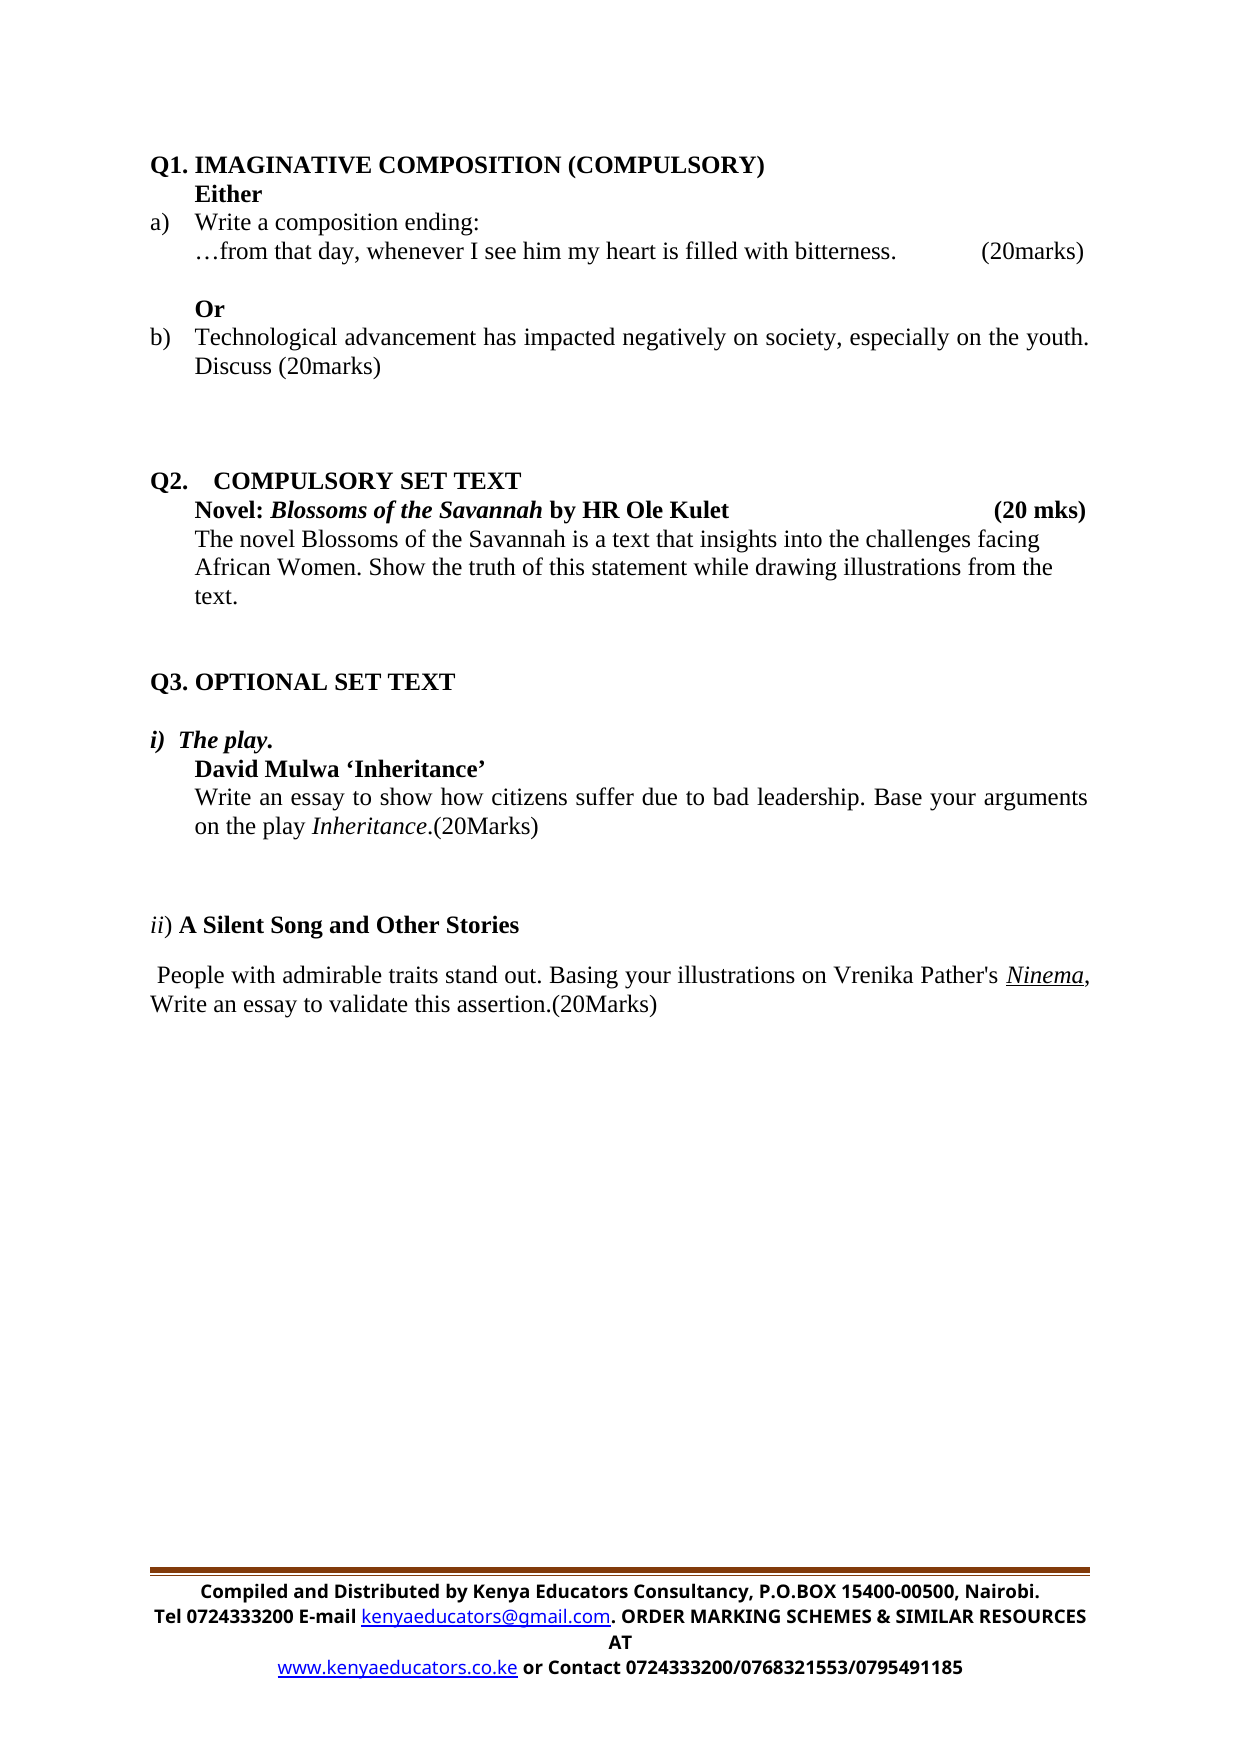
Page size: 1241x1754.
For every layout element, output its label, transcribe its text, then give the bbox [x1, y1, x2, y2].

text The novel Blossoms of the Savannah is a text that insights into the challenges facing African Women. Show the truth of this statement while drawing illustrations from the text. [150, 524, 1090, 610]
text ii) A Silent Song and Other Stories [150, 910, 1090, 939]
text Write an essay to show how citizens suffer due to bad leadership. Base your arguments on the play Inheritance.(20Marks) [194, 782, 1090, 840]
text David Mulwa ‘Inheritance’ [194, 754, 1090, 782]
text Novel: Blossoms of the Savannah by HR Ole Kulet (20 mks) [150, 495, 1090, 524]
text Q1. IMAGINATIVE COMPOSITION (COMPULSORY) [150, 150, 1090, 179]
text Q3. OPTIONAL SET TEXT [150, 667, 1090, 696]
text b) Technological advancement has impacted negatively on society, especially on the youth. Discuss (20marks) [150, 322, 1090, 380]
text People with admirable traits stand out. Basing your illustrations on Vrenika Pather's Ninema, Write an essay to validate this assertion.(20Marks) [150, 960, 1090, 1017]
text Or [150, 294, 1090, 322]
text a) Write a composition ending: [150, 207, 1090, 236]
text i) The play. [150, 725, 1090, 754]
text Either [150, 179, 1090, 207]
text …from that day, whenever I see him my heart is filled with bitterness. (20marks) [150, 236, 1090, 265]
text Q2. COMPULSORY SET TEXT [150, 466, 1090, 495]
